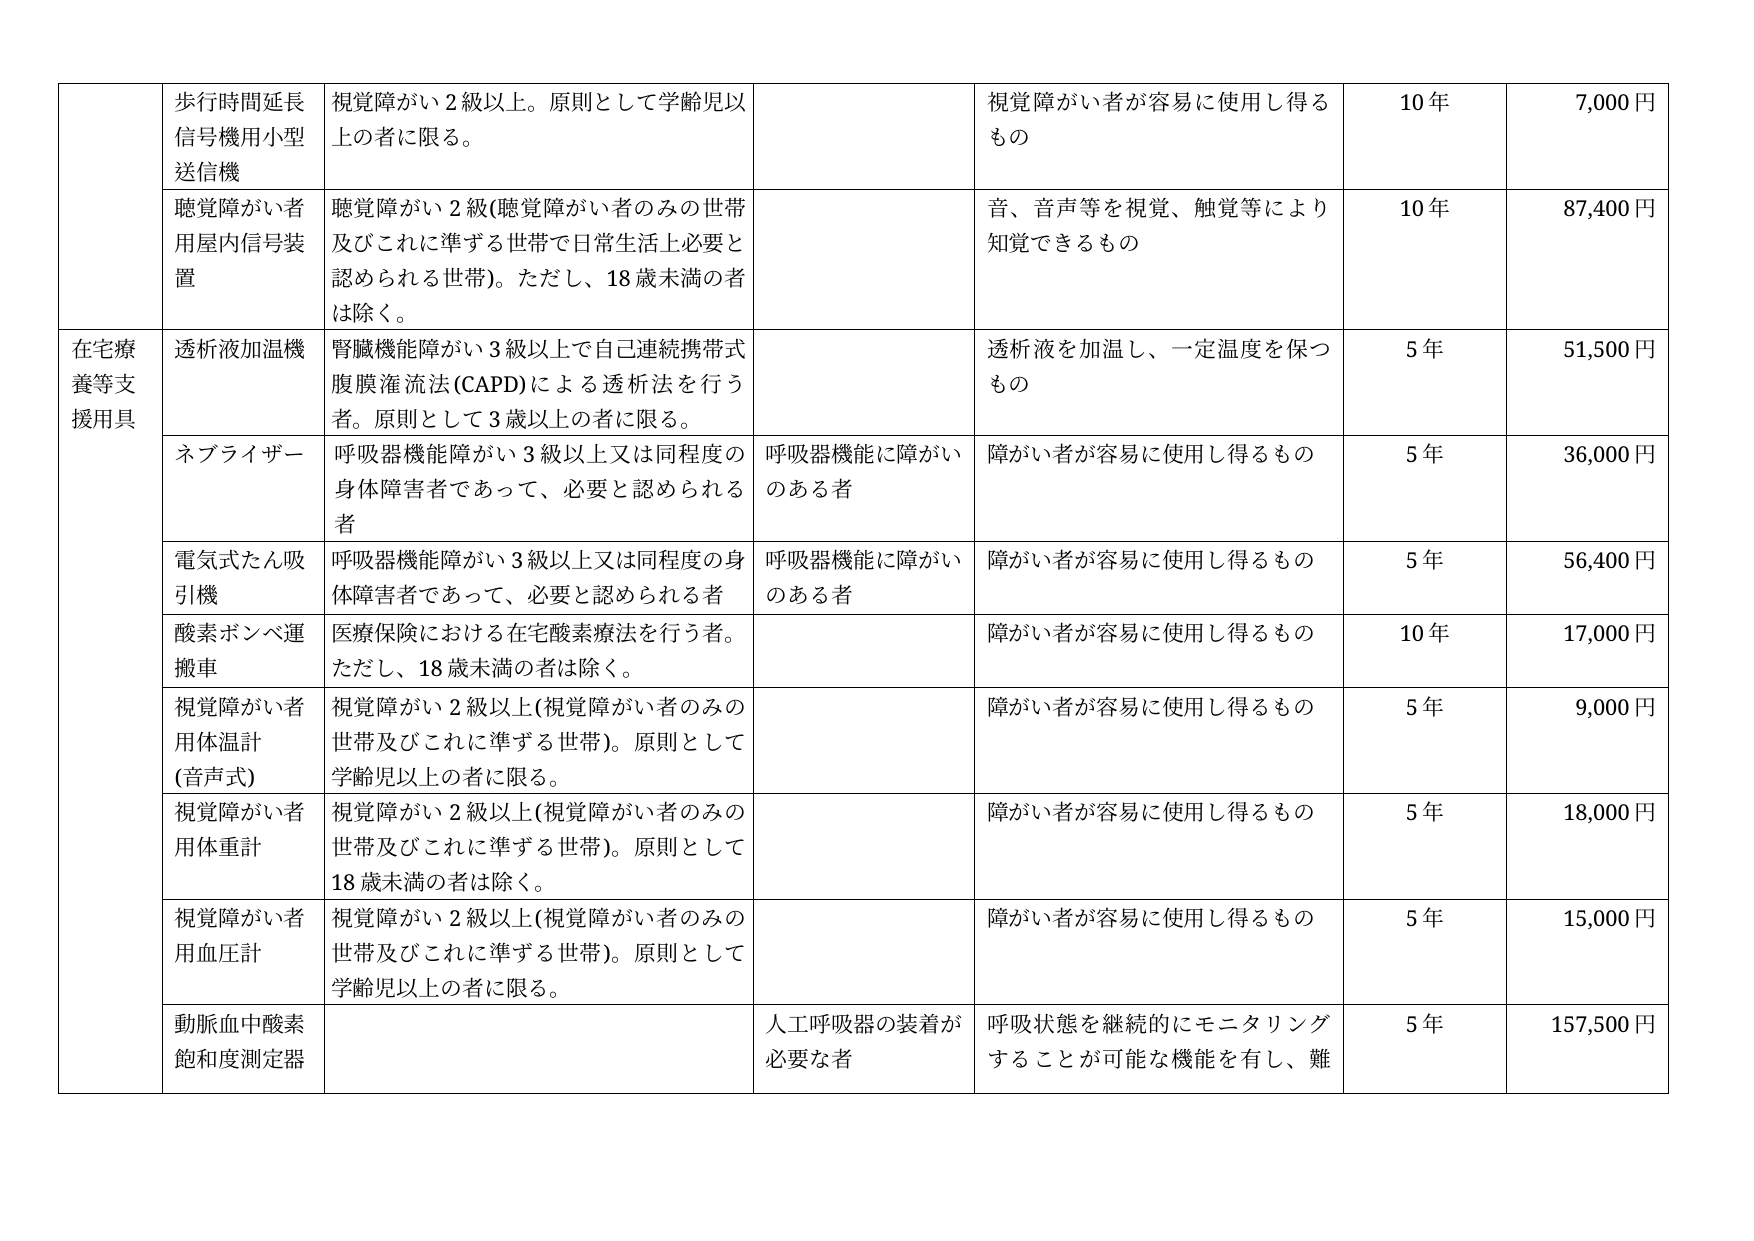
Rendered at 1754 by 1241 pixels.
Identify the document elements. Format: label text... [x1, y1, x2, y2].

table_cell 51,500円 [1507, 330, 1668, 435]
table_cell 透析液加温機 [163, 330, 324, 435]
table_cell 障がい者が容易に使用し得るもの [975, 794, 1343, 899]
table_cell 聴覚障がい2級(聴覚障がい者のみの世帯及びこれに準ずる世帯で日常生活上必要と認められる世帯)。ただし、18歳未満の者は除く。 [325, 190, 753, 329]
table_cell ネブライザー [163, 436, 324, 541]
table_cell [163, 1005, 324, 1093]
table_cell 腎臓機能障がい3級以上で自己連続携帯式腹膜潅流法(CAPD)による透析法を行う者。原則として3歳以上の者に限る。 [325, 330, 753, 435]
table_cell 視覚障がい2級以上(視覚障がい者のみの世帯及びこれに準ずる世帯)。原則として学齢児以上の者に限る。 [325, 900, 753, 1004]
table_cell 7,000円 [1507, 84, 1668, 189]
table_cell 呼吸器機能障がい3級以上又は同程度の身体障害者であって、必要と認められる者 [325, 542, 753, 613]
table_cell 5年 [1344, 542, 1506, 613]
table_cell [754, 900, 974, 1004]
table_cell 透析液を加温し、一定温度を保つもの [975, 330, 1343, 435]
table_cell 5年 [1344, 688, 1506, 793]
table_cell 障がい者が容易に使用し得るもの [975, 900, 1343, 1004]
table_cell 障がい者が容易に使用し得るもの [975, 615, 1343, 687]
table_cell 呼吸器機能に障がいのある者 [754, 436, 974, 541]
table_cell 呼吸器機能障がい3級以上又は同程度の身体障害者であって、必要と認められる者 [325, 436, 753, 541]
table_cell [754, 190, 974, 329]
table_cell 視覚障がい者用体重計 [163, 794, 324, 899]
table_cell 56,400円 [1507, 542, 1668, 613]
table_cell 視覚障がい者用体温計 (音声式) [163, 688, 324, 793]
table_cell 5年 [1344, 330, 1506, 435]
table_cell 視覚障がい者用血圧計 [163, 900, 324, 1004]
table_cell 5年 [1344, 794, 1506, 899]
table_cell [754, 688, 974, 793]
table_cell 電気式たん吸引機 [163, 542, 324, 613]
table_cell 10年 [1344, 615, 1506, 687]
table_cell 5年 [1344, 1005, 1506, 1093]
table_cell 人工呼吸器の装着が必要な者 [754, 1005, 974, 1093]
table_cell [754, 330, 974, 435]
table_cell 視覚障がい2級以上。原則として学齢児以上の者に限る。 [325, 84, 753, 189]
table_cell 18,000円 [1507, 794, 1668, 899]
table_cell 15,000円 [1507, 900, 1668, 1004]
table_cell 医療保険における在宅酸素療法を行う者。ただし、18歳未満の者は除く。 [325, 615, 753, 687]
table_cell 歩行時間延長信号機用小型送信機 [163, 84, 324, 189]
table_cell 在宅療養等支援用具 [59, 330, 162, 1093]
table_cell 聴覚障がい者用屋内信号装置 [163, 190, 324, 329]
table_cell 9,000円 [1507, 688, 1668, 793]
table_cell 障がい者が容易に使用し得るもの [975, 688, 1343, 793]
table_cell 障がい者が容易に使用し得るもの [975, 436, 1343, 541]
table_cell 36,000円 [1507, 436, 1668, 541]
table_cell [754, 794, 974, 899]
table_cell 障がい者が容易に使用し得るもの [975, 542, 1343, 613]
table_cell [754, 84, 974, 189]
table_cell 87,400円 [1507, 190, 1668, 329]
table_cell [975, 1005, 1343, 1093]
table_cell 視覚障がい者が容易に使用し得るもの [975, 84, 1343, 189]
table_cell 呼吸器機能に障がいのある者 [754, 542, 974, 613]
table_cell 10年 [1344, 190, 1506, 329]
table_cell [325, 1005, 753, 1093]
table_cell 視覚障がい2級以上(視覚障がい者のみの世帯及びこれに準ずる世帯)。原則として18歳未満の者は除く。 [325, 794, 753, 899]
table_cell 157,500円 [1507, 1005, 1668, 1093]
table_cell 酸素ボンベ運搬車 [163, 615, 324, 687]
table_cell [754, 615, 974, 687]
table_cell 5年 [1344, 436, 1506, 541]
table_cell 17,000円 [1507, 615, 1668, 687]
table_cell 音、音声等を視覚、触覚等により知覚できるもの [975, 190, 1343, 329]
table_cell 視覚障がい2級以上(視覚障がい者のみの世帯及びこれに準ずる世帯)。原則として学齢児以上の者に限る。 [325, 688, 753, 793]
table_cell 10年 [1344, 84, 1506, 189]
table_cell 5年 [1344, 900, 1506, 1004]
